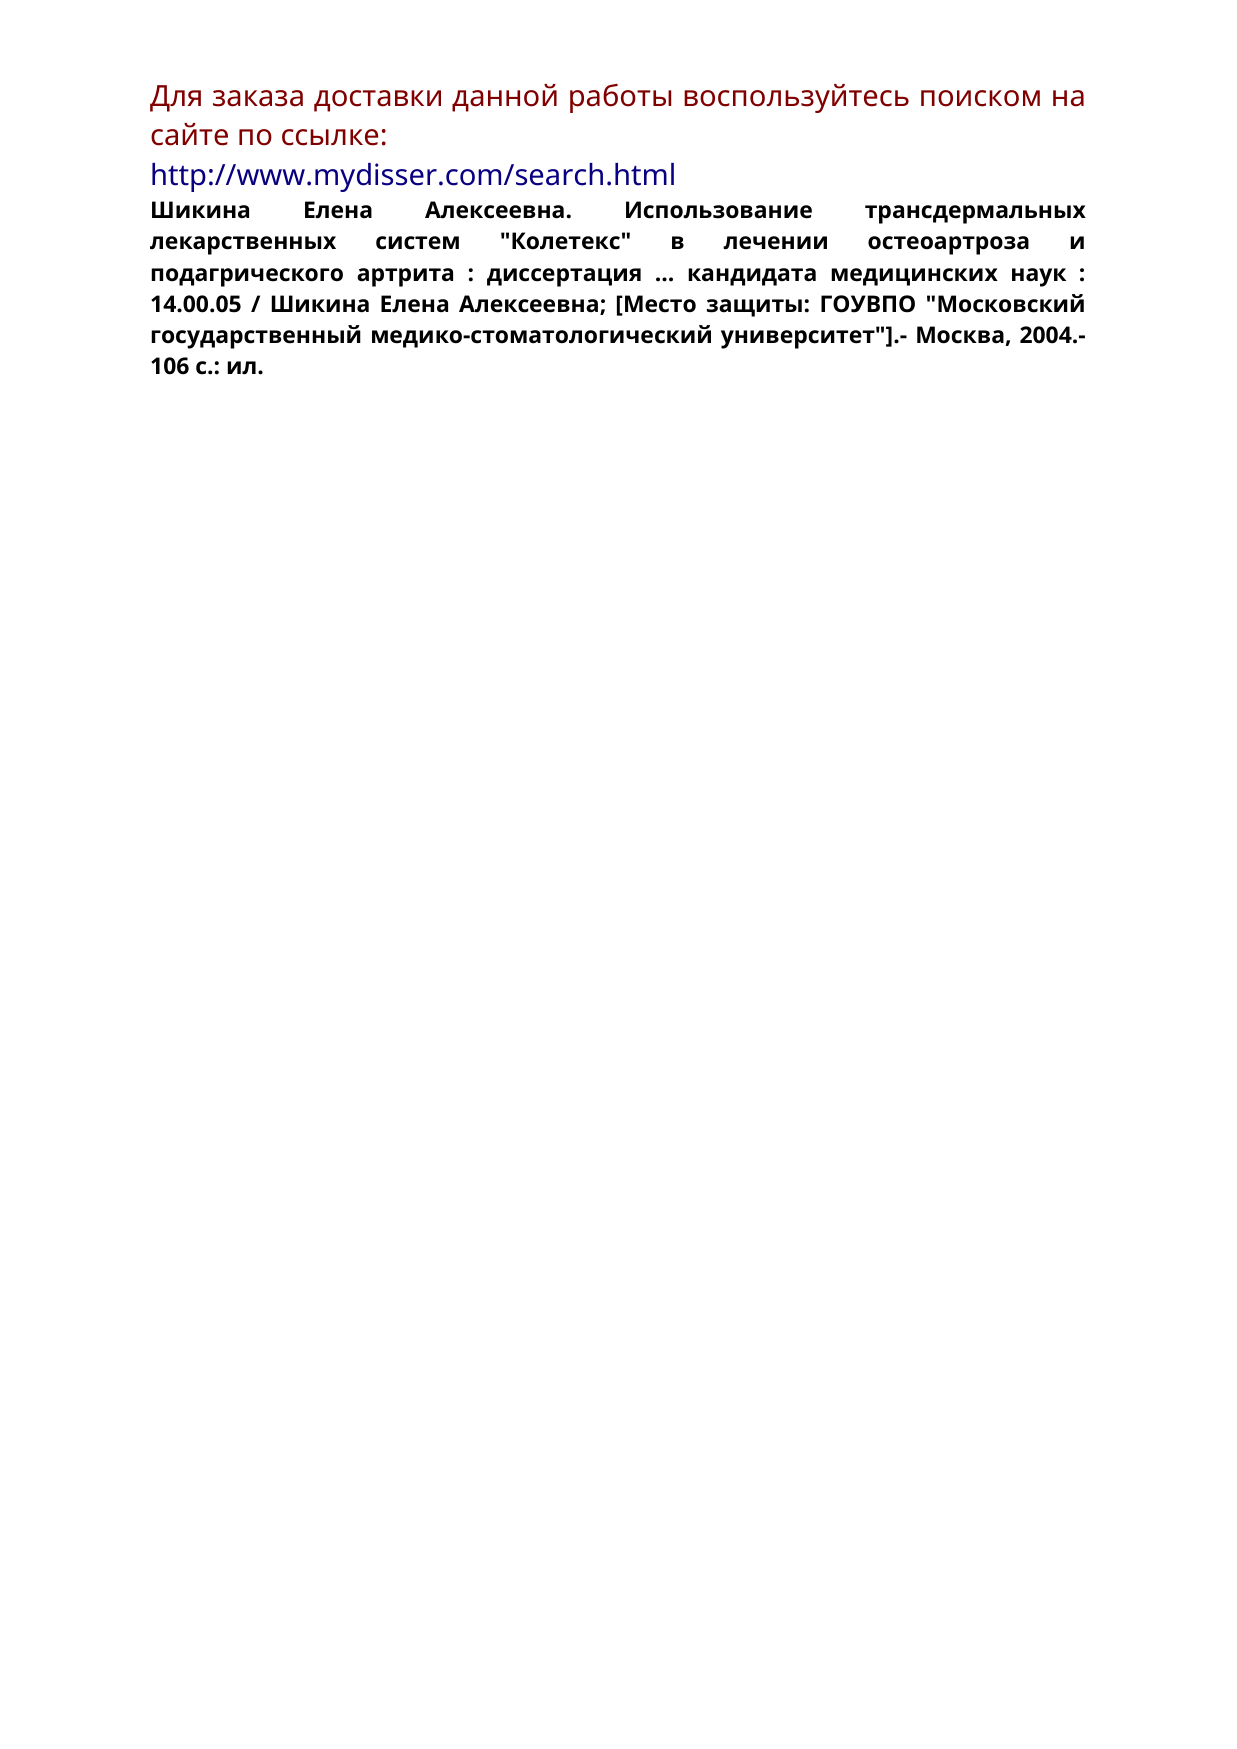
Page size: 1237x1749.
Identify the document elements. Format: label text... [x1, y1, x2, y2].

text Шикина Елена Алексеевна. Использование трансдермальных лекарственных систем "Колетекс" в лечении остеоартроза и подагрического артрита : диссертация ... кандидата медицинских наук : 14.00.05 / Шикина Елена Алексеевна; [Место защиты: ГОУВПО "Московский государственный медико-стоматологический университет"].- Москва, 2004.- 106 с.: ил. [150, 194, 1086, 382]
